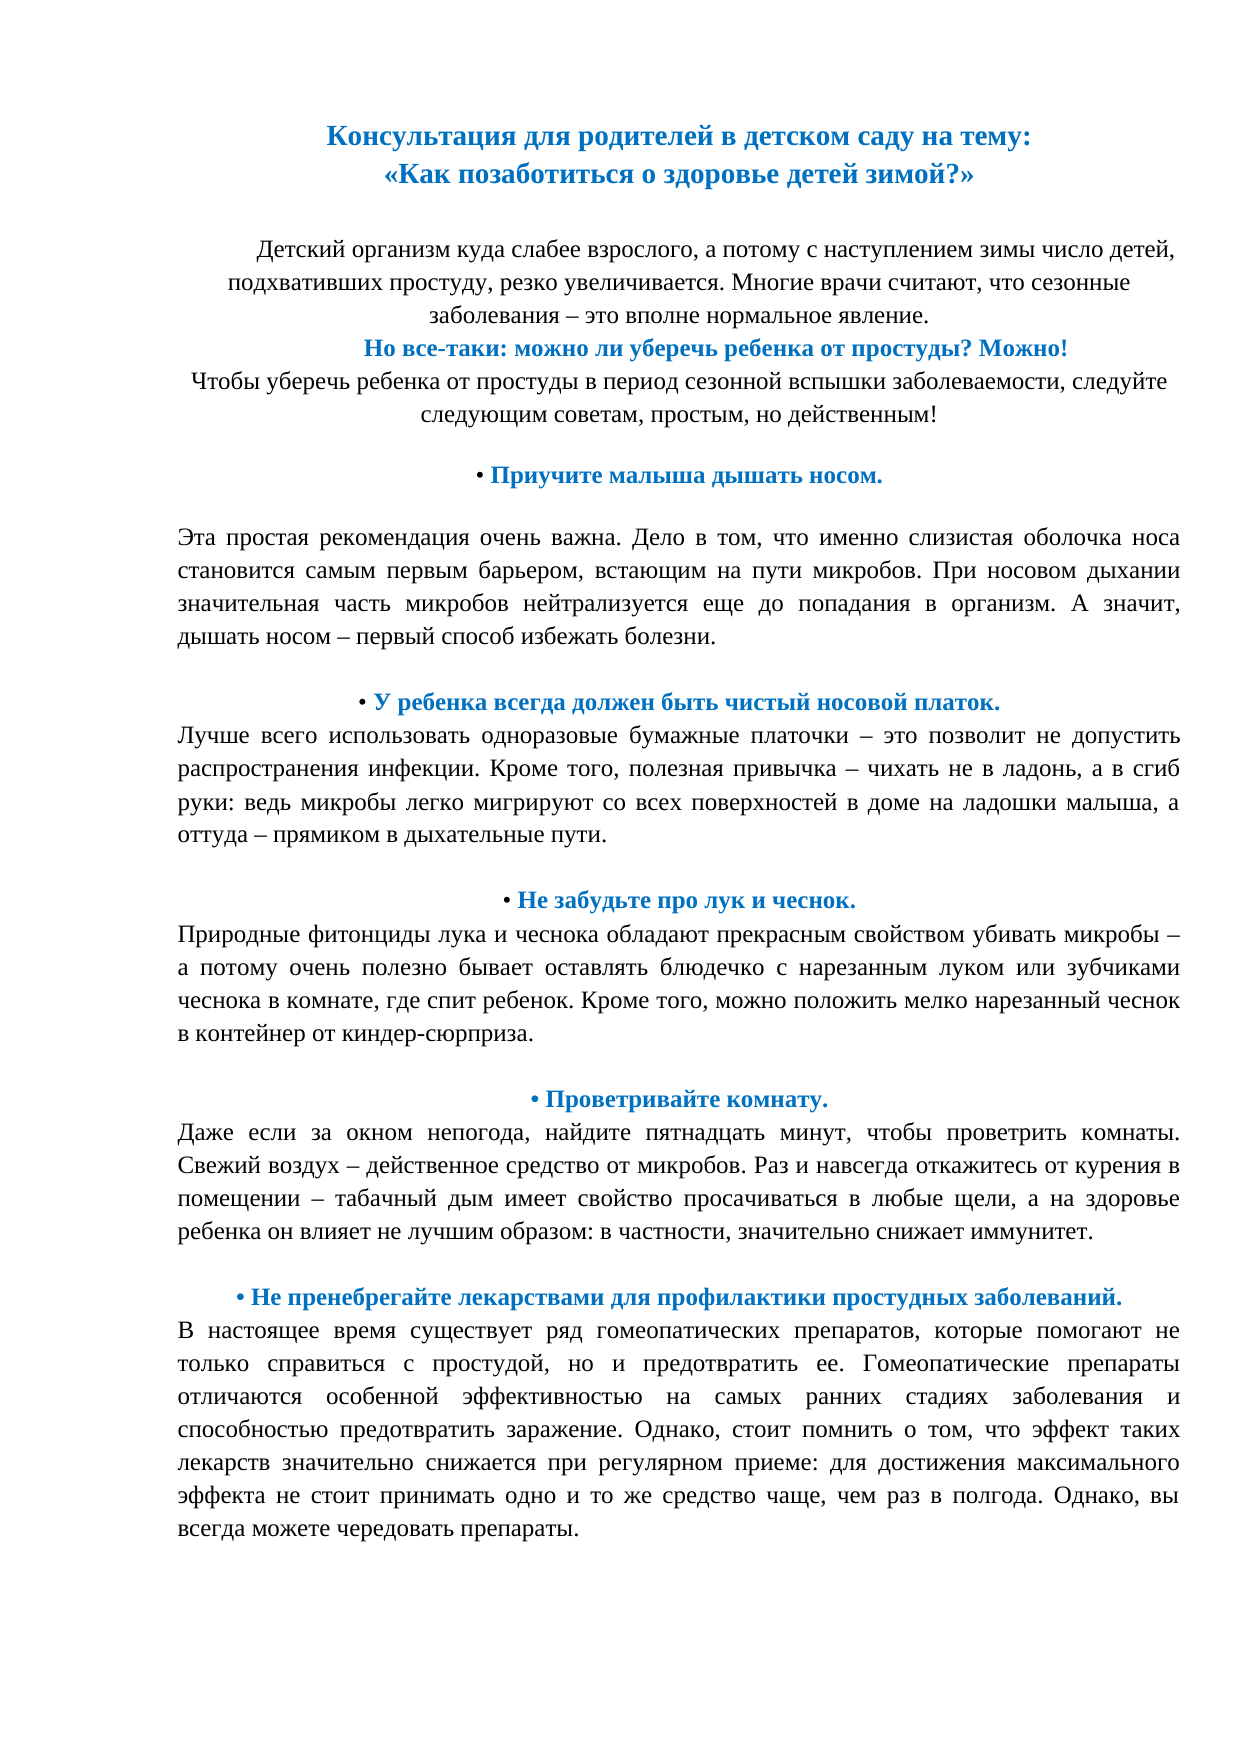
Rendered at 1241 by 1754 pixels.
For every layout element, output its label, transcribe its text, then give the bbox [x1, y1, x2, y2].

text Консультация для родителей в детском саду на тему: [177, 118, 1181, 152]
text Эта простая рекомендация очень важна. Дело в том, что именно слизистая оболочка носа становится самым первым барьером, встающим на пути микробов. При носовом дыхании значительная часть микробов нейтрализуется еще до попадания в организм. А значит, дышать носом – первый способ избежать болезни. [177, 489, 1181, 650]
text • Приучите малыша дышать носом. [177, 432, 1181, 489]
text • Не забудьте про лук и чеснок. [177, 886, 1181, 914]
text Лучше всего использовать одноразовые бумажные платочки – это позволит не допустить распространения инфекции. Кроме того, полезная привычка – чихать не в ладонь, а в сгиб руки: ведь микробы легко мигрируют со всех поверхностей в доме на ладошки малыша, а оттуда – прямиком в дыхательные пути. [177, 721, 1181, 848]
text Но все-таки: можно ли уберечь ребенка от простуды? Можно! Чтобы уберечь ребенка от простуды в период сезонной вспышки заболеваемости, следуйте следующим советам, простым, но действенным! [177, 333, 1181, 428]
text Природные фитонциды лука и чеснока обладают прекрасным свойством убивать микробы – а потому очень полезно бывает оставлять блюдечко с нарезанным луком или зубчиками чеснока в комнате, где спит ребенок. Кроме того, можно положить мелко нарезанный чеснок в контейнер от киндер-сюрприза. [177, 919, 1181, 1046]
text Даже если за окном непогода, найдите пятнадцать минут, чтобы проветрить комнаты. Свежий воздух – действенное средство от микробов. Раз и навсегда откажитесь от курения в помещении – табачный дым имеет свойство просачиваться в любые щели, а на здоровье ребенка он влияет не лучшим образом: в частности, значительно снижает иммунитет. [177, 1117, 1181, 1244]
text В настоящее время существует ряд гомеопатических препаратов, которые помогают не только справиться с простудой, но и предотвратить ее. Гомеопатические препараты отличаются особенной эффективностью на самых ранних стадиях заболевания и способностью предотвратить заражение. Однако, стоит помнить о том, что эффект таких лекарств значительно снижается при регулярном приеме: для достижения максимального эффекта не стоит принимать одно и то же средство чаще, чем раз в полгода. Однако, вы всегда можете чередовать препараты. [177, 1315, 1181, 1542]
text • Проветривайте комнату. [177, 1084, 1181, 1112]
text • Не пренебрегайте лекарствами для профилактики простудных заболеваний. [177, 1282, 1181, 1311]
text Детский организм куда слабее взрослого, а потому с наступлением зимы число детей, подхвативших простуду, резко увеличивается. Многие врачи считают, что сезонные заболевания – это вполне нормальное явление. [177, 234, 1181, 328]
text «Как позаботиться о здоровье детей зимой?» [177, 157, 1181, 190]
text • У ребенка всегда должен быть чистый носовой платок. [177, 654, 1181, 716]
